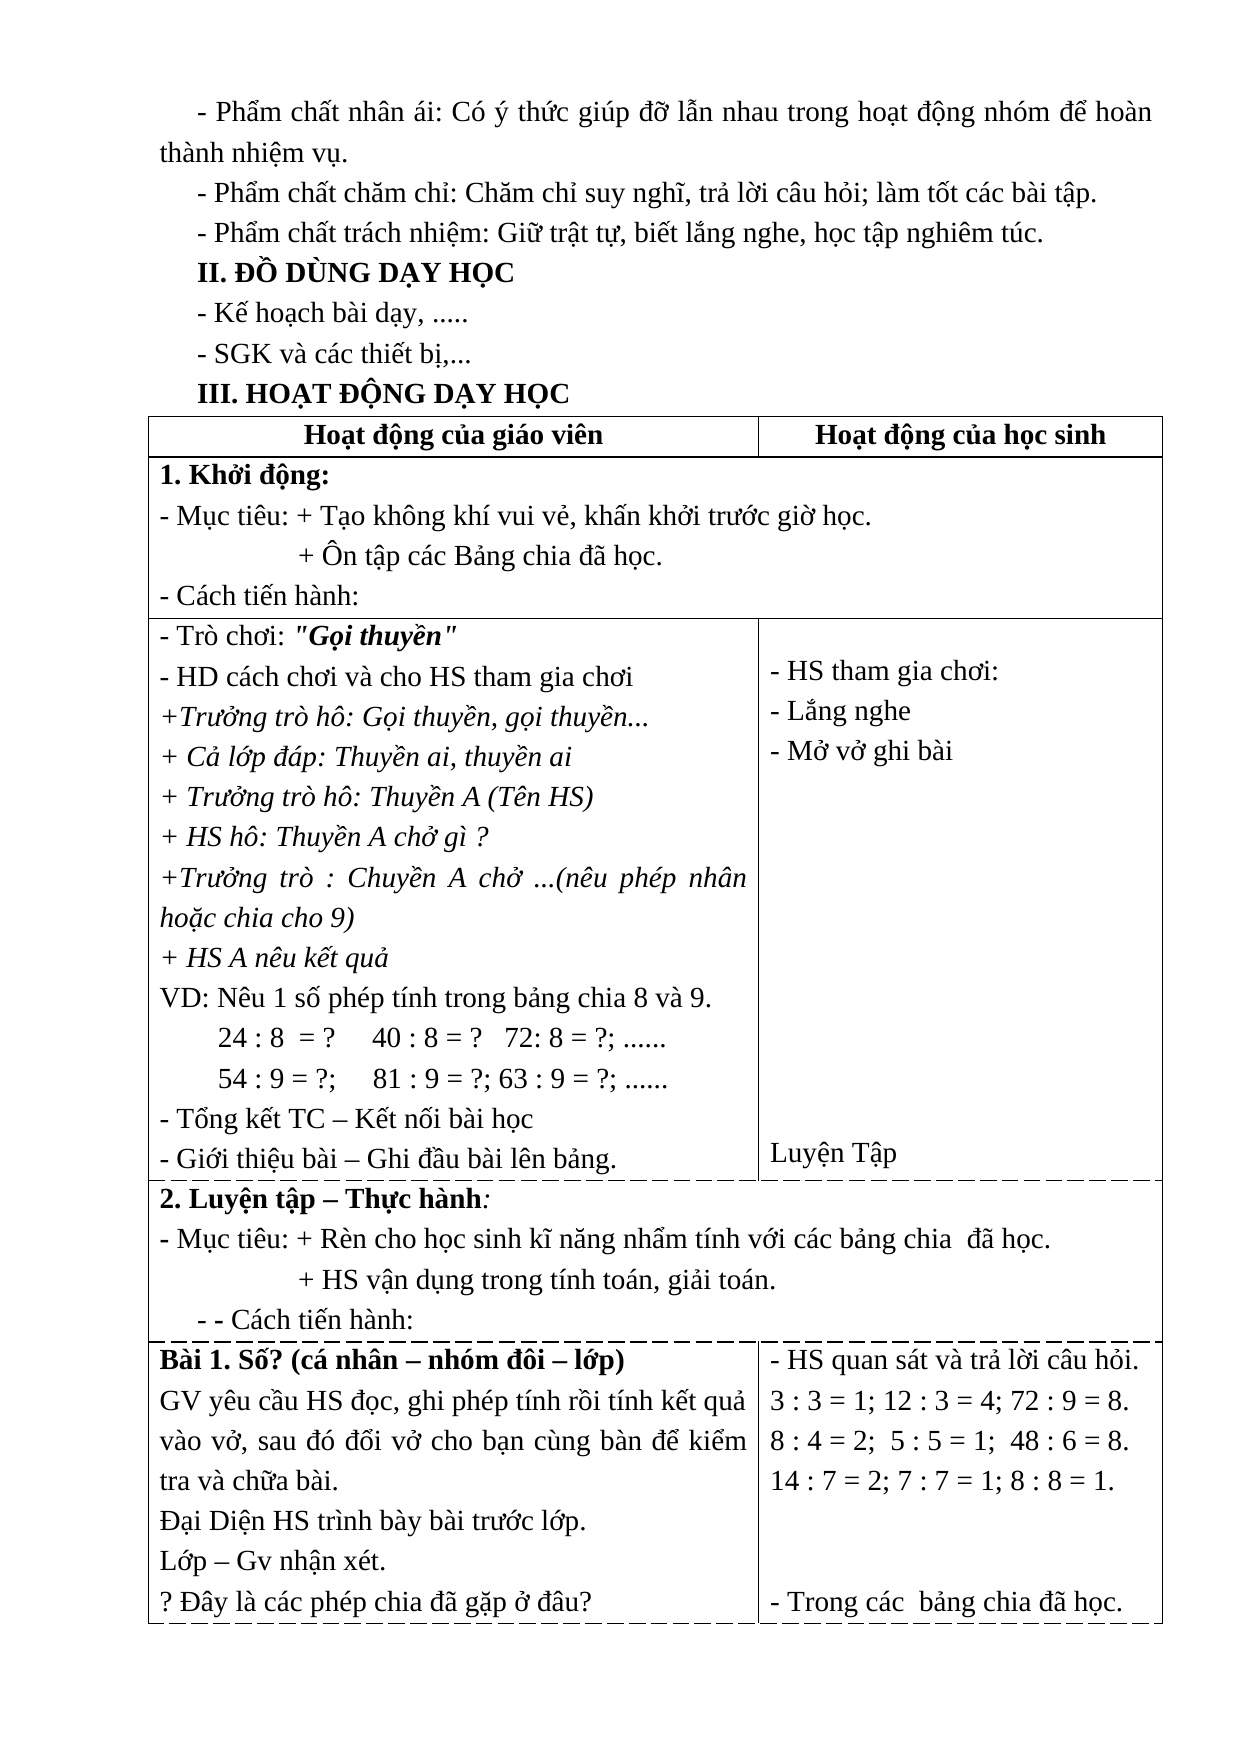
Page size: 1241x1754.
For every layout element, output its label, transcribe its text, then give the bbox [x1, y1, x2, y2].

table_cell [149, 1341, 758, 1623]
table_header Hoạt động của học sinh [759, 417, 1162, 456]
text - Phẩm chất nhân ái: Có ý thức giúp đỡ lẫn nhau trong hoạt động nhóm để hoàn thành nhiệm vụ. [159, 94, 1153, 168]
text - SGK và các thiết bị,... [159, 336, 1153, 369]
table_cell 2. Luyện tập – Thực hành: - Mục tiêu: + Rèn cho học sinh kĩ năng nhẩm tính với các bảng chia đã học. + HS vận dụng trong tính toán, giải toán. - - Cách tiến hành: [149, 1180, 1162, 1341]
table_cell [759, 1341, 1162, 1623]
table_cell - HS tham gia chơi: - Lắng nghe - Mở vở ghi bài Luyện Tập [759, 619, 1162, 1180]
text III. HOẠT ĐỘNG DẠY HỌC [159, 376, 1153, 409]
text II. ĐỒ DÙNG DẠY HỌC [159, 255, 1153, 289]
text - Kế hoạch bài dạy, ..... [159, 296, 1153, 329]
text - Phẩm chất trách nhiệm: Giữ trật tự, biết lắng nghe, học tập nghiêm túc. [159, 215, 1153, 249]
table_header Hoạt động của giáo viên [149, 417, 758, 456]
table_cell 1. Khởi động: - Mục tiêu: + Tạo không khí vui vẻ, khấn khởi trước giờ học. + Ôn tập các Bảng chia đã học. - Cách tiến hành: [149, 458, 1162, 617]
table_cell - Trò chơi: "Gọi thuyền" - HD cách chơi và cho HS tham gia chơi +Trưởng trò hô: Gọi thuyền, gọi thuyền... + Cả lớp đáp: Thuyền ai, thuyền ai + Trưởng trò hô: Thuyền A (Tên HS) + HS hô: Thuyền A chở gì ? +Trưởng trò : Chuyền A chở ...(nêu phép nhân hoặc chia cho 9) + HS A nêu kết quả VD: Nêu 1 số phép tính trong bảng chia 8 và 9. 24 : 8 = ? 40 : 8 = ? 72: 8 = ?; ...... 54 : 9 = ?; 81 : 9 = ?; 63 : 9 = ?; ...... - Tổng kết TC – Kết nối bài học - Giới thiệu bài – Ghi đầu bài lên bảng. [149, 619, 758, 1180]
text - Phẩm chất chăm chỉ: Chăm chỉ suy nghĩ, trả lời câu hỏi; làm tốt các bài tập. [159, 175, 1153, 208]
